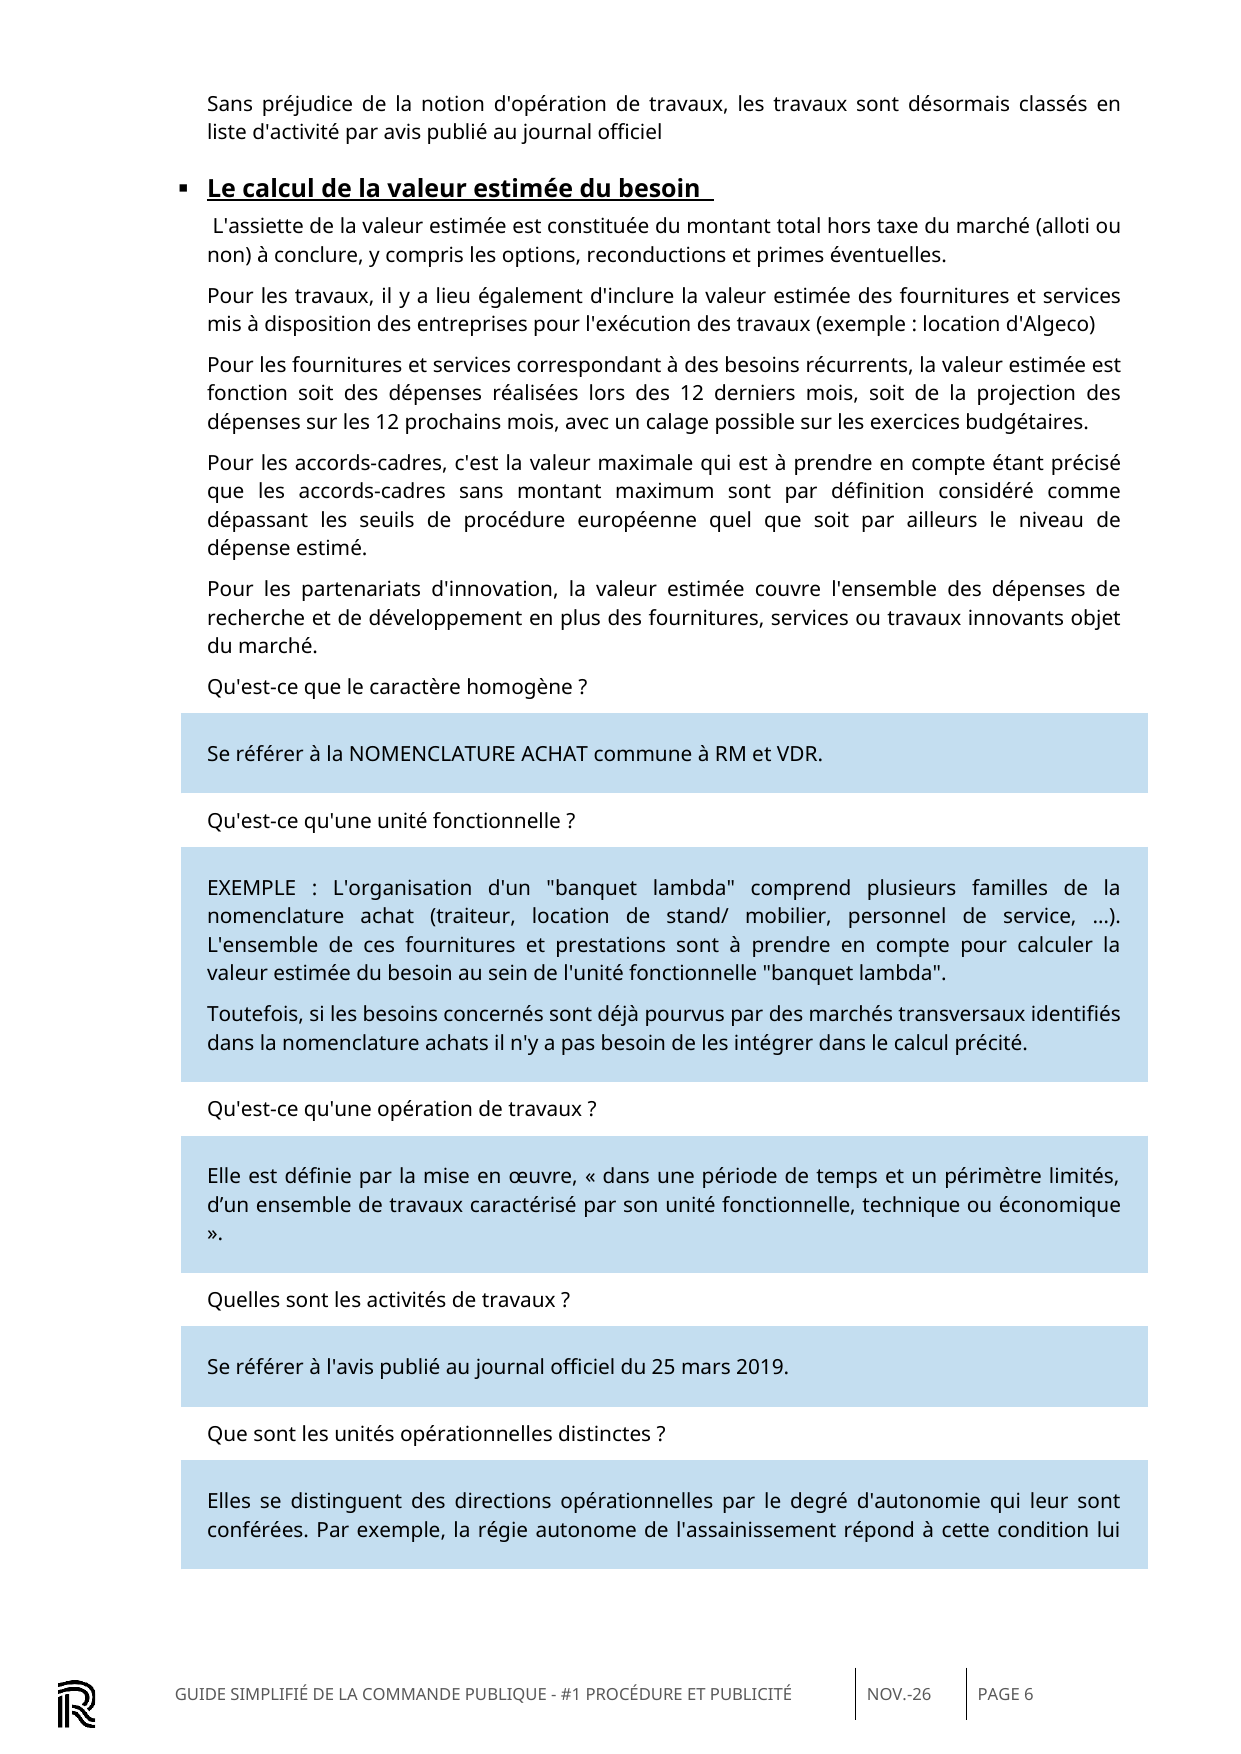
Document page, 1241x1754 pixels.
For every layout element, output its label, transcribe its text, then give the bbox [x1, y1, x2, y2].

text Sans préjudice de la notion d'opération de travaux, les travaux sont désormais classés en liste d'activité par avis publié au journal officiel [207, 89, 1122, 146]
text L'assiette de la valeur estimée est constituée du montant total hors taxe du marché (alloti ou non) à conclure, y compris les options, reconductions et primes éventuelles. [207, 211, 1122, 268]
text Qu'est-ce qu'une opération de travaux ? [207, 1094, 1122, 1123]
text Elle est définie par la mise en œuvre, « dans une période de temps et un périmètre limités, d’un ensemble de travaux caractérisé par son unité fonctionnelle, technique ou économique ». [182, 1137, 1147, 1272]
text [182, 1461, 1147, 1568]
text Toutefois, si les besoins concernés sont déjà pourvus par des marchés transversaux identifiés dans la nomenclature achats il n'y a pas besoin de les intégrer dans le calcul précité. [182, 973, 1147, 1081]
text Pour les travaux, il y a lieu également d'inclure la valeur estimée des fournitures et services mis à disposition des entreprises pour l'exécution des travaux (exemple : location d'Algeco) [207, 281, 1122, 338]
text Pour les accords-cadres, c'est la valeur maximale qui est à prendre en compte étant précisé que les accords-cadres sans montant maximum sont par définition considéré comme dépassant les seuils de procédure européenne quel que soit par ailleurs le niveau de dépense estimé. [207, 448, 1122, 562]
subtitle Le calcul de la valeur estimée du besoin [177, 171, 1122, 204]
text Se référer à l'avis publié au journal officiel du 25 mars 2019. [182, 1328, 1147, 1406]
text Pour les partenariats d'innovation, la valeur estimée couvre l'ensemble des dépenses de recherche et de développement en plus des fournitures, services ou travaux innovants objet du marché. [207, 574, 1122, 659]
text Qu'est-ce que le caractère homogène ? [207, 672, 1122, 700]
text Quelles sont les activités de travaux ? [207, 1285, 1122, 1314]
picture [58, 1680, 96, 1728]
text Qu'est-ce qu'une unité fonctionnelle ? [207, 806, 1122, 834]
text Pour les fournitures et services correspondant à des besoins récurrents, la valeur estimée est fonction soit des dépenses réalisées lors des 12 derniers mois, soit de la projection des dépenses sur les 12 prochains mois, avec un calage possible sur les exercices budgétaires. [207, 350, 1122, 435]
text Que sont les unités opérationnelles distinctes ? [207, 1419, 1122, 1448]
text Se référer à la NOMENCLATURE ACHAT commune à RM et VDR. [182, 714, 1147, 792]
text EXEMPLE : L'organisation d'un "banquet lambda" comprend plusieurs familles de la nomenclature achat (traiteur, location de stand/ mobilier, personnel de service, …). L'ensemble de ces fournitures et prestations sont à prendre en compte pour calculer la valeur estimée du besoin au sein de l'unité fonctionnelle "banquet lambda". [182, 848, 1147, 973]
